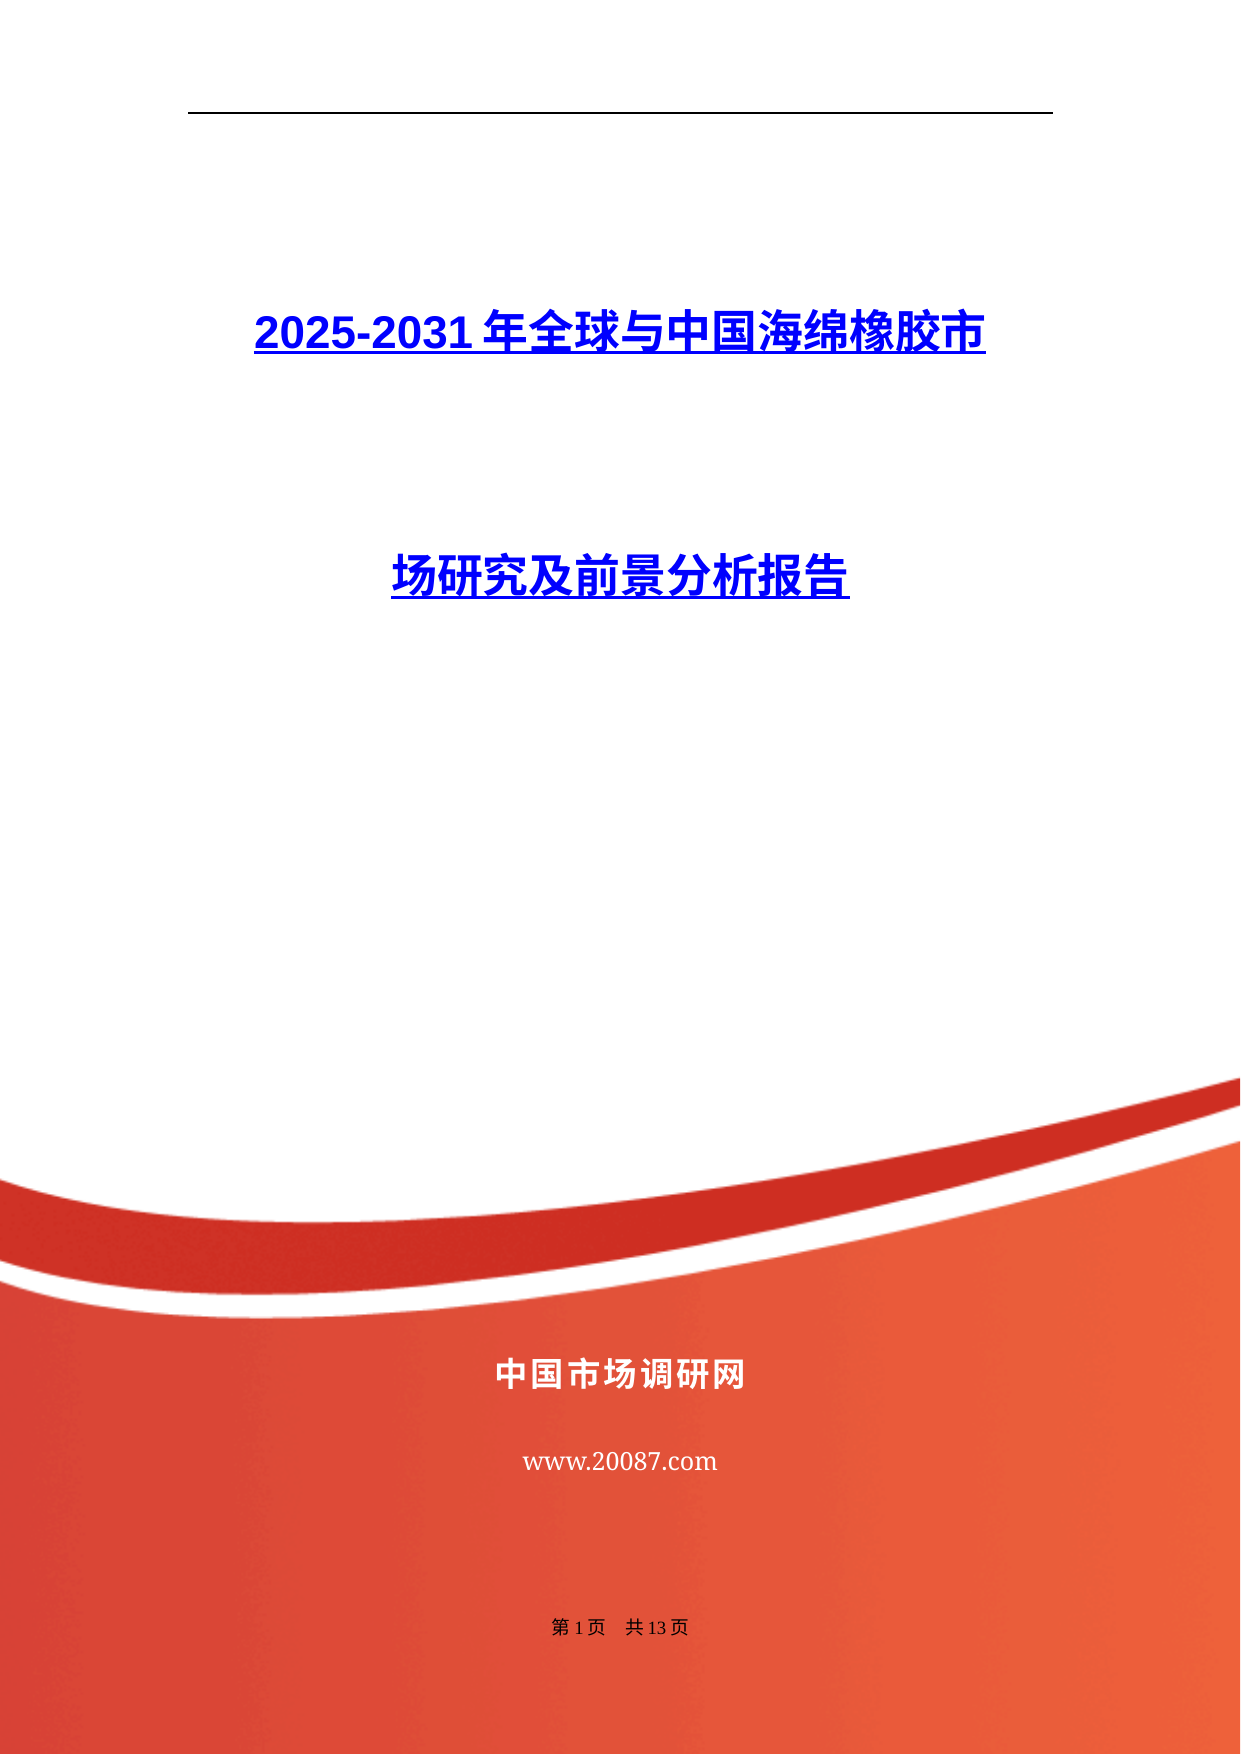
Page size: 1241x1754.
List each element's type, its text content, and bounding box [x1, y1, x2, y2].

text www.20087.com [187, 1428, 1053, 1493]
picture [0, 1006, 1241, 1754]
table_header 2025-2031年全球与中国海绵橡胶市场研究及前景分析报告 [188, 207, 1053, 773]
subtitle 中国市场调研网 [187, 1339, 1053, 1404]
